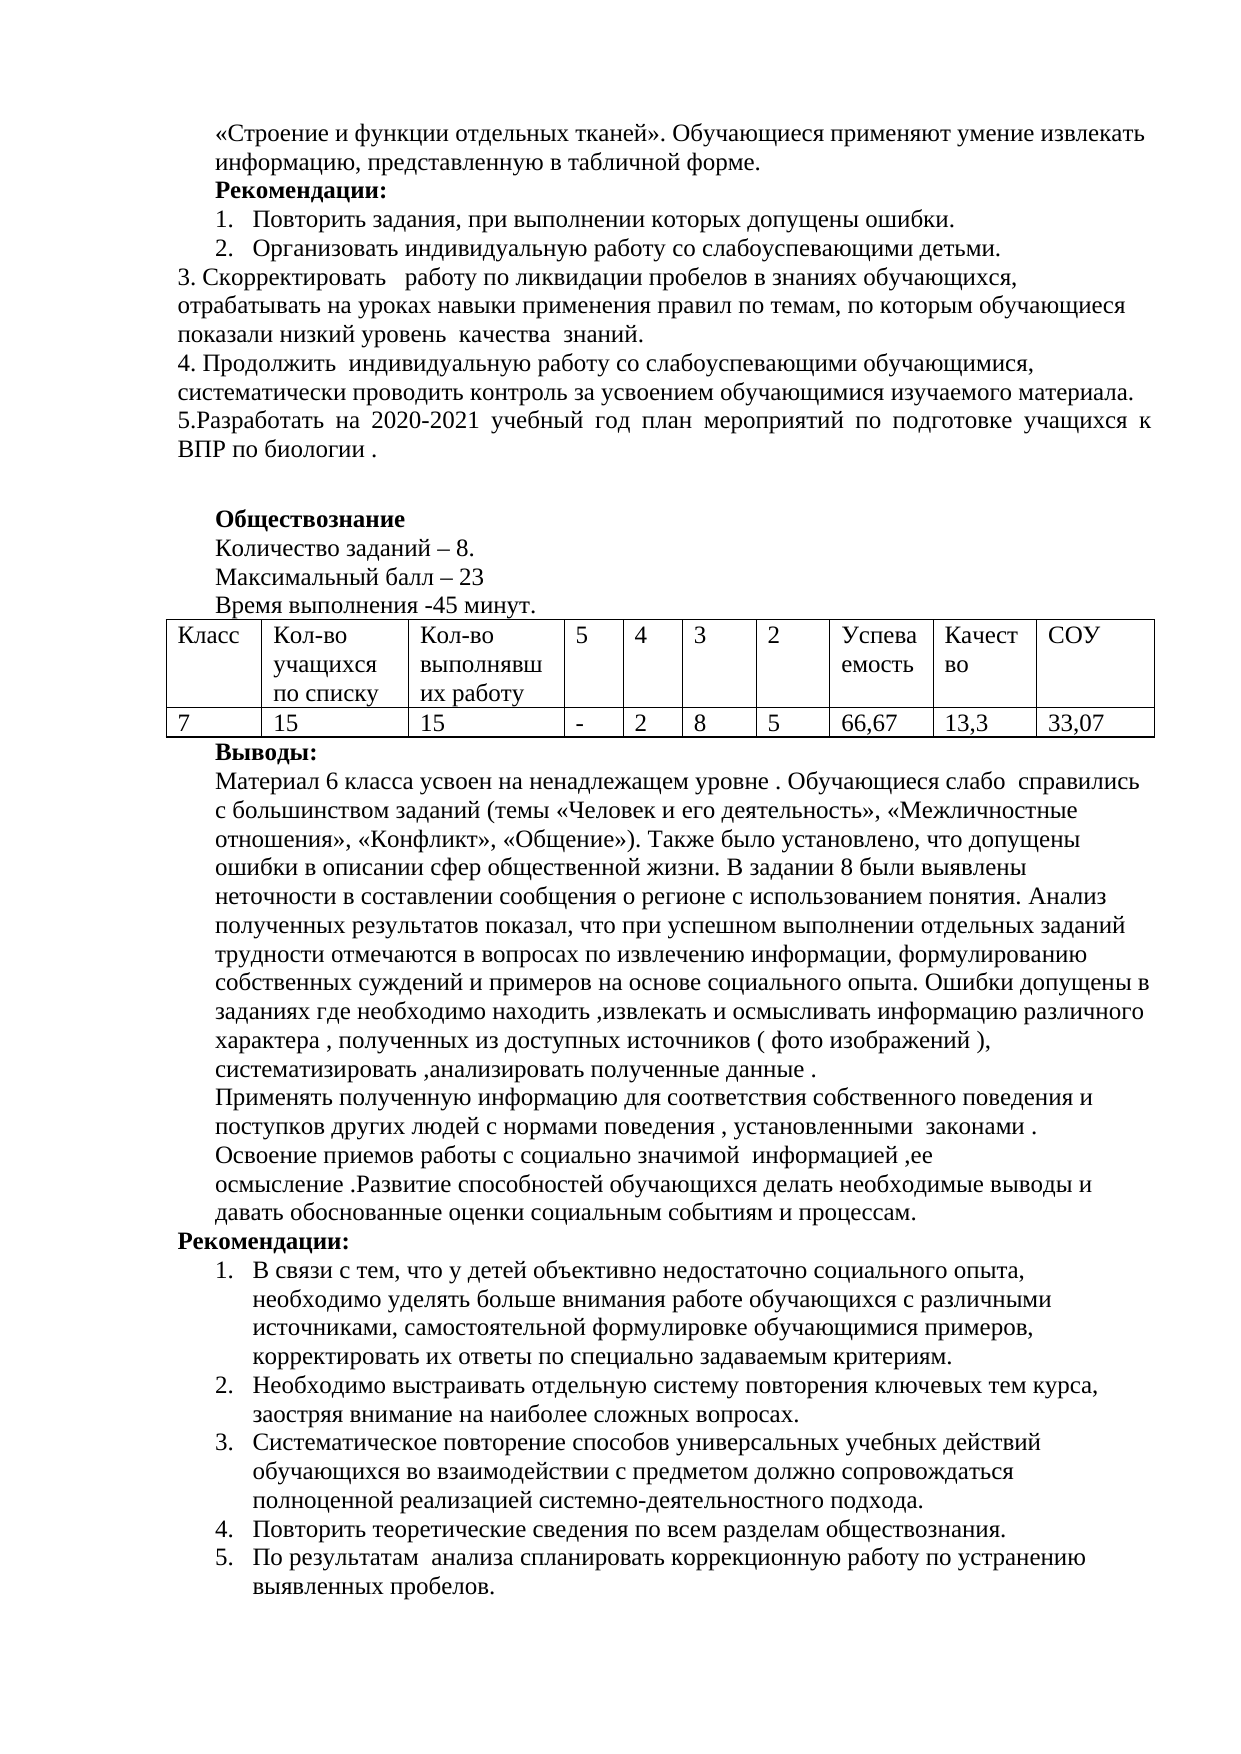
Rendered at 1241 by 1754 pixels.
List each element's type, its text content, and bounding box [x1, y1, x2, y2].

table_header Кол-во выполнявших работу [409, 620, 564, 707]
table_cell - [565, 708, 623, 736]
text Рекомендации: [177, 1226, 1152, 1255]
table_cell 66,67 [830, 708, 933, 736]
list По результатам анализа спланировать коррекционную работу по устранению выявленных пробелов. [215, 1542, 1152, 1600]
table_cell 7 [167, 708, 261, 736]
table_header Класс [167, 620, 261, 707]
table_header 5 [565, 620, 623, 707]
text Применять полученную информацию для соответствия собственного поведения и поступков других людей с нормами поведения , установленными законами . [215, 1082, 1152, 1140]
list В связи с тем, что у детей объективно недостаточно социального опыта, необходимо уделять больше внимания работе обучающихся с различными источниками, самостоятельной формулировке обучающимися примеров, корректировать их ответы по специально задаваемым критериям. [215, 1255, 1152, 1370]
table_header 2 [757, 620, 829, 707]
text Максимальный балл – 23 [215, 562, 1152, 591]
table_cell 5 [757, 708, 829, 736]
table_cell 13,3 [934, 708, 1036, 736]
table_cell 8 [683, 708, 756, 736]
table_header Успеваемость [830, 620, 933, 707]
table_header Кол-во учащихся по списку [262, 620, 408, 707]
list Повторить задания, при выполнении которых допущены ошибки. [215, 204, 1152, 233]
table_header Качество [934, 620, 1036, 707]
list Организовать индивидуальную работу со слабоуспевающими детьми. [215, 233, 1152, 262]
table_cell 33,07 [1037, 708, 1154, 736]
table_header 4 [624, 620, 682, 707]
text Рекомендации: [215, 176, 1152, 204]
list Повторить теоретические сведения по всем разделам обществознания. [215, 1514, 1152, 1542]
text 3. Скорректировать работу по ликвидации пробелов в знаниях обучающихся, отрабатывать на уроках навыки применения правил по темам, по которым обучающиеся показали низкий уровень качества знаний. [177, 262, 1152, 348]
table_cell 2 [624, 708, 682, 736]
list Систематическое повторение способов универсальных учебных действий обучающихся во взаимодействии с предметом должно сопровождаться полноценной реализацией системно-деятельностного подхода. [215, 1427, 1152, 1514]
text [215, 118, 1152, 176]
list Необходимо выстраивать отдельную систему повторения ключевых тем курса, заостряя внимание на наиболее сложных вопросах. [215, 1370, 1152, 1427]
text 5.Разработать на 2020-2021 учебный год план мероприятий по подготовке учащихся к ВПР по биологии . [177, 406, 1152, 463]
table_cell 15 [262, 708, 408, 736]
table_cell 15 [409, 708, 564, 736]
text Материал 6 класса усвоен на ненадлежащем уровне . Обучающиеся слабо справились с большинством заданий (темы «Человек и его деятельность», «Межличностные отношения», «Конфликт», «Общение»). Также было установлено, что допущены ошибки в описании сфер общественной жизни. В задании 8 были выявлены неточности в составлении сообщения о регионе с использованием понятия. Анализ полученных результатов показал, что при успешном выполнении отдельных заданий трудности отмечаются в вопросах по извлечению информации, формулированию собственных суждений и примеров на основе социального опыта. Ошибки допущены в заданиях где необходимо находить ,извлекать и осмысливать информацию различного характера , полученных из доступных источников ( фото изображений ), систематизировать ,анализировать полученные данные . [215, 766, 1152, 1082]
table_header СОУ [1037, 620, 1154, 707]
text Выводы: [215, 738, 1152, 766]
text Обществознание [215, 504, 1152, 533]
text Количество заданий – 8. [215, 533, 1152, 562]
text Освоение приемов работы с социально значимой информацией ,ее осмысление .Развитие способностей обучающихся делать необходимые выводы и давать обоснованные оценки социальным событиям и процессам. [215, 1140, 1152, 1226]
text 4. Продолжить индивидуальную работу со слабоуспевающими обучающимися, систематически проводить контроль за усвоением обучающимися изучаемого материала. [177, 348, 1152, 406]
table_header 3 [683, 620, 756, 707]
text Время выполнения -45 минут. [215, 591, 1152, 619]
